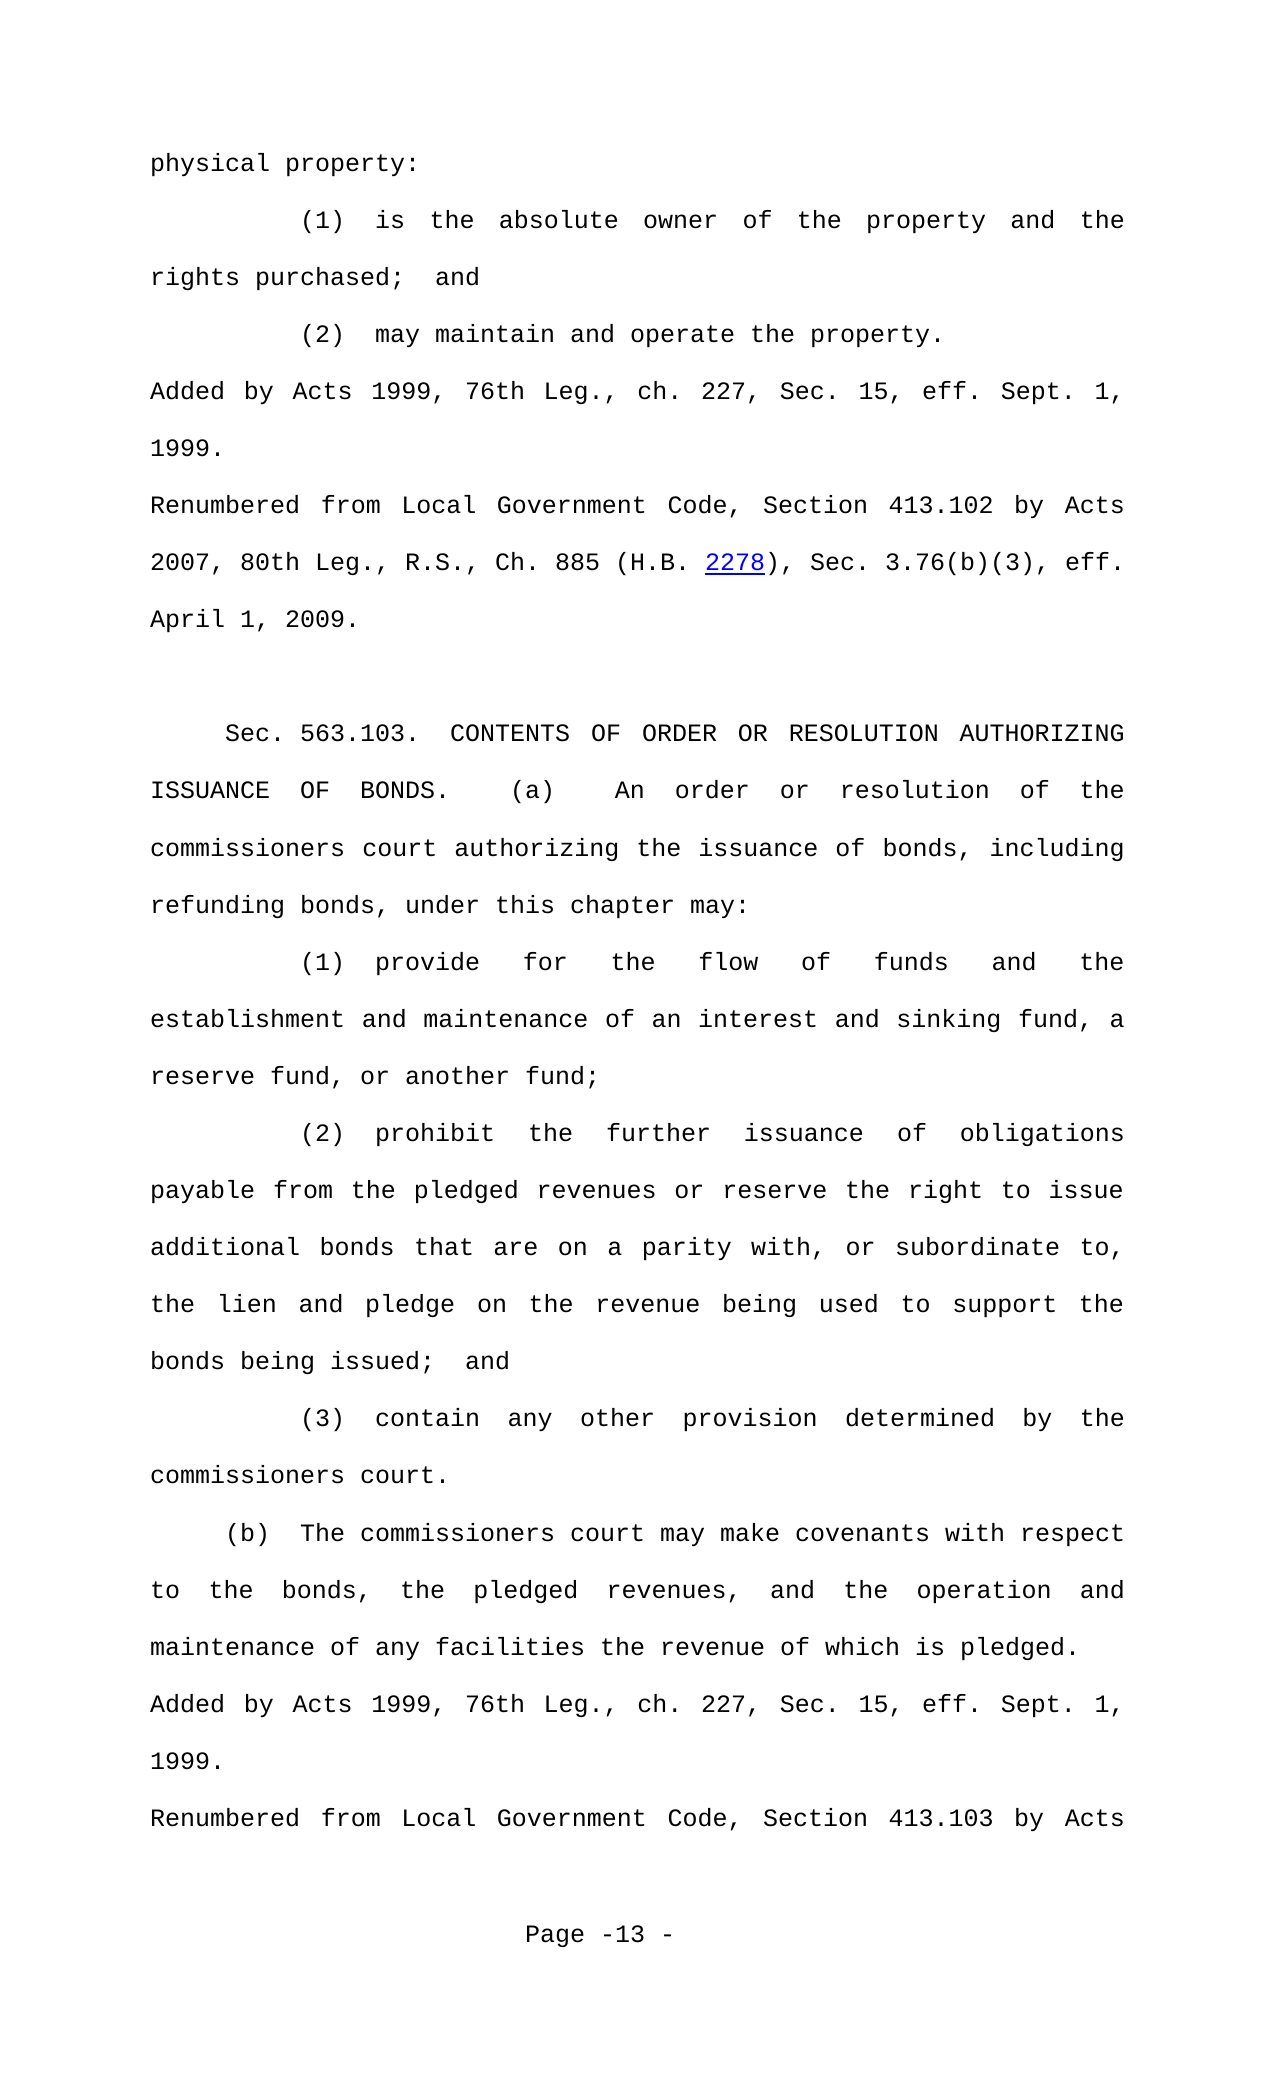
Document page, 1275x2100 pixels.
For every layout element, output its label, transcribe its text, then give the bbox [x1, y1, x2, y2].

text Added by Acts 1999, 76th Leg., ch. 227, Sec. 15, eff. Sept. 1, 1999. [150, 1691, 1125, 1777]
text Renumbered from Local Government Code, Section 413.102 by Acts 2007, 80th Leg., R.S., Ch. 885 (H.B. 2278), Sec. 3.76(b)(3), eff. April 1, 2009. [150, 492, 1125, 635]
text (2) prohibit the further issuance of obligations payable from the pledged revenues or reserve the right to issue additional bonds that are on a parity with, or subordinate to, the lien and pledge on the revenue being used to support the bonds being issued; and [150, 1120, 1125, 1377]
text (2) may maintain and operate the property. [150, 321, 1125, 350]
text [150, 1805, 1125, 1834]
text (b) The commissioners court may make covenants with respect to the bonds, the pledged revenues, and the operation and maintenance of any facilities the revenue of which is pledged. [150, 1520, 1125, 1663]
text (1) is the absolute owner of the property and the rights purchased; and [150, 207, 1125, 293]
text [150, 150, 1125, 178]
text Sec. 563.103. CONTENTS OF ORDER OR RESOLUTION AUTHORIZING ISSUANCE OF BONDS. (a) An order or resolution of the commissioners court authorizing the issuance of bonds, including refunding bonds, under this chapter may: [150, 721, 1125, 921]
text (1) provide for the flow of funds and the establishment and maintenance of an interest and sinking fund, a reserve fund, or another fund; [150, 949, 1125, 1092]
text (3) contain any other provision determined by the commissioners court. [150, 1406, 1125, 1491]
text Added by Acts 1999, 76th Leg., ch. 227, Sec. 15, eff. Sept. 1, 1999. [150, 378, 1125, 464]
